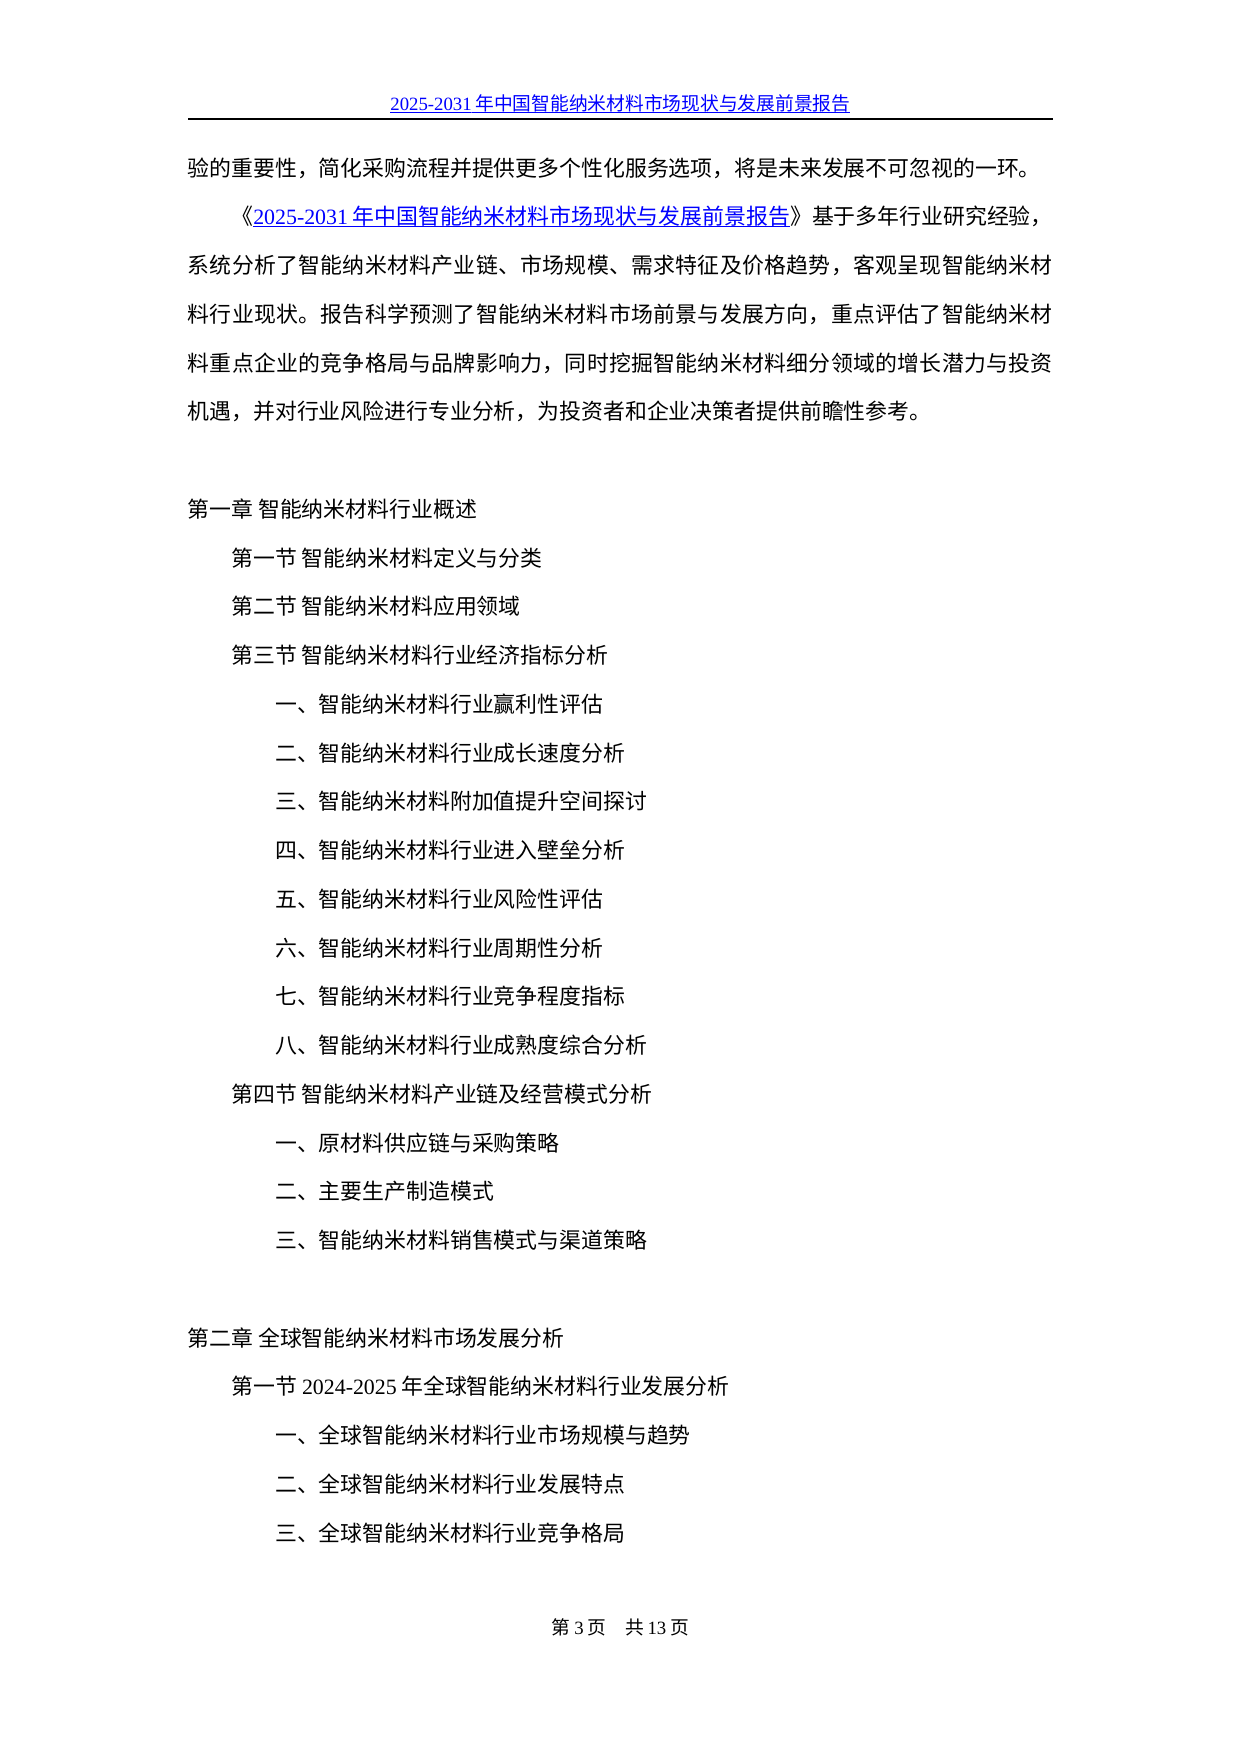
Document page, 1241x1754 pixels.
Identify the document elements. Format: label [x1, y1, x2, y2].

text [187, 150, 1053, 1548]
